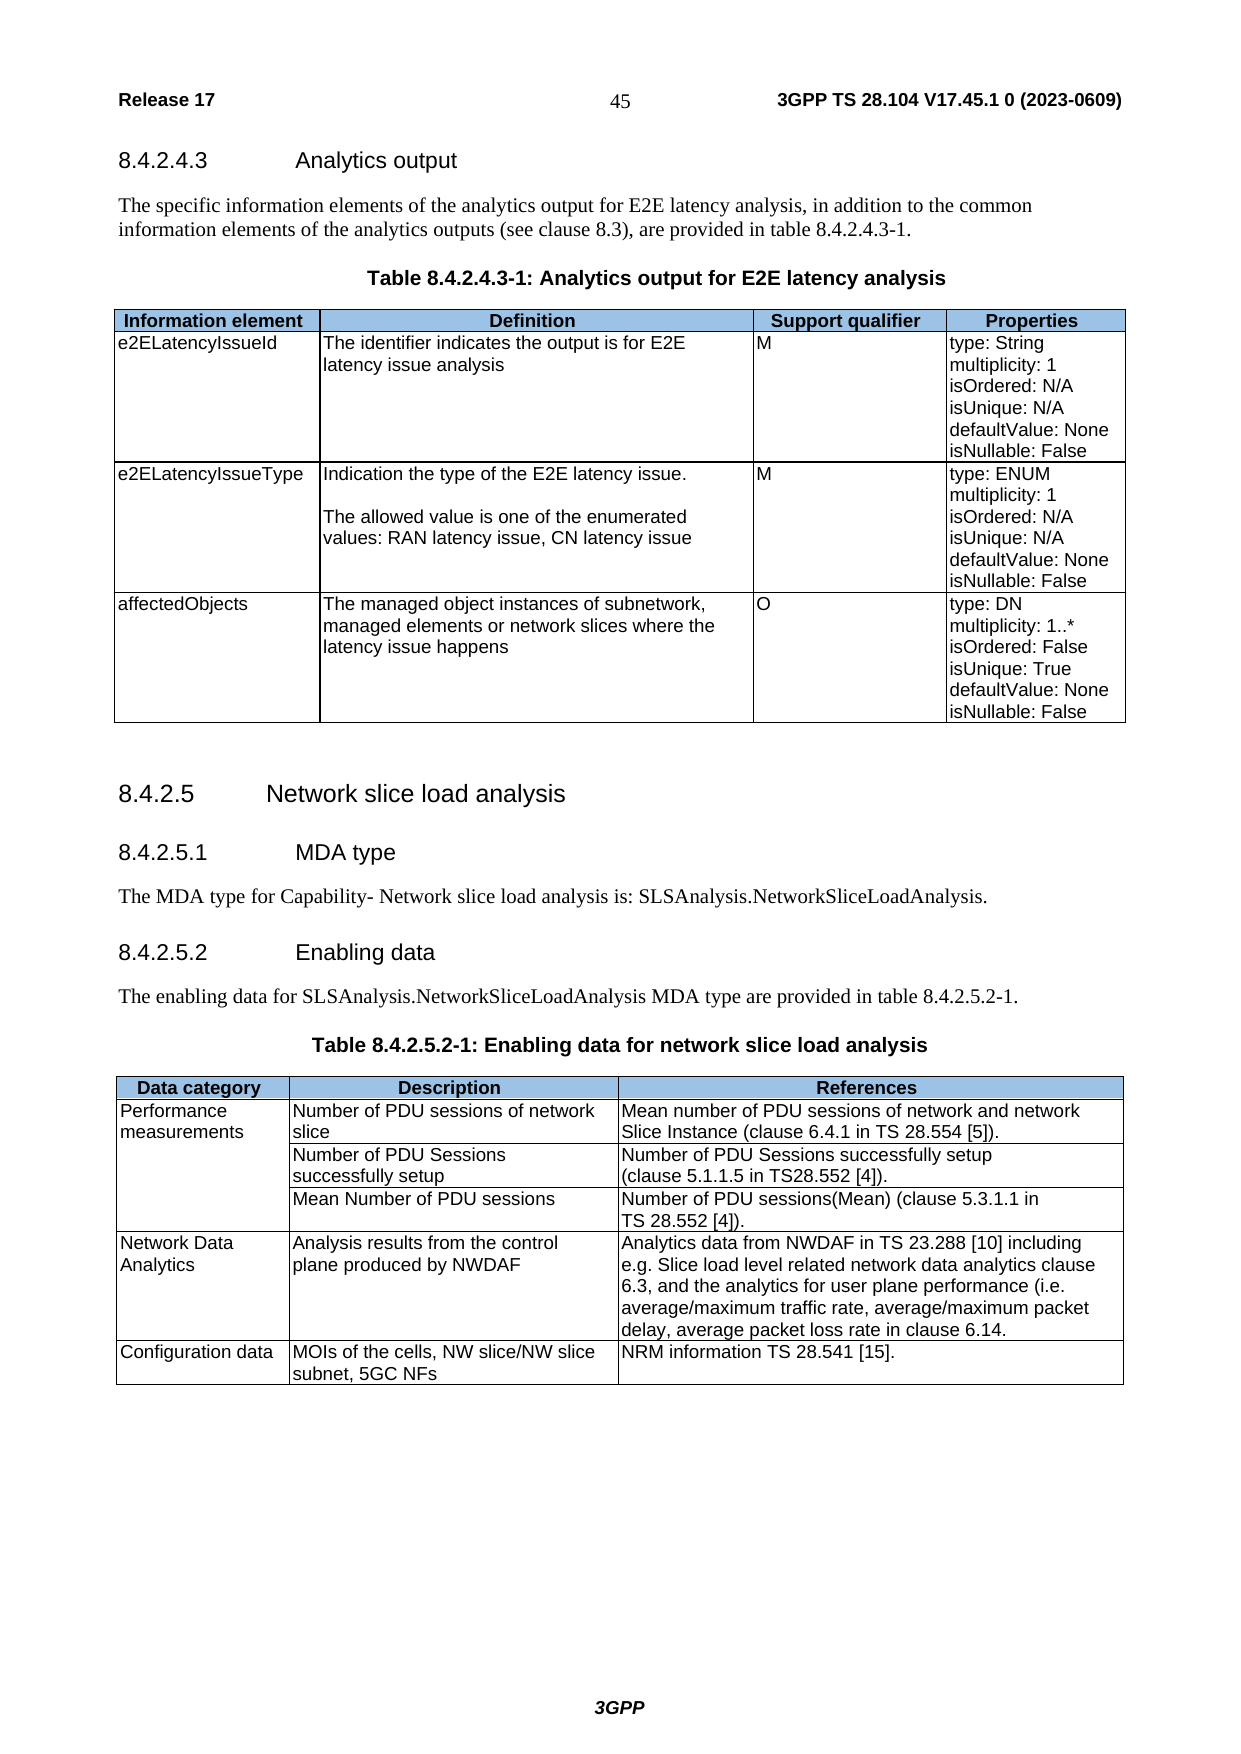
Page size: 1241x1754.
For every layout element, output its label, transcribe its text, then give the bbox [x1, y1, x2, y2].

table_cell Performance measurements [117, 1100, 289, 1231]
subtitle 8.4.2.5.2 Enabling data [118, 939, 1122, 965]
table_cell The identifier indicates the output is for E2E latency issue analysis [321, 332, 753, 461]
table_cell Network Data Analytics [117, 1232, 289, 1340]
text The enabling data for SLSAnalysis.NetworkSliceLoadAnalysis MDA type are provided in table 8.4.2.5.2-1. [118, 984, 1122, 1008]
table_header Definition [321, 310, 753, 331]
table_header Information element [115, 310, 319, 331]
text The MDA type for Capability- Network slice load analysis is: SLSAnalysis.NetworkSliceLoadAnalysis. [118, 884, 1122, 908]
table_cell MOIs of the cells, NW slice/NW slice subnet, 5GC NFs [290, 1341, 618, 1384]
table_header Data category [117, 1077, 289, 1098]
table_cell Mean Number of PDU sessions [290, 1188, 618, 1231]
table_cell The managed object instances of subnetwork, managed elements or network slices where the latency issue happens [321, 593, 753, 722]
table_cell affectedObjects [115, 593, 319, 722]
table_cell Mean number of PDU sessions of network and network Slice Instance (clause 6.4.1 in TS 28.554 [5]). [619, 1100, 1123, 1143]
table_cell M [754, 463, 946, 592]
table_cell e2ELatencyIssueId [115, 332, 319, 461]
table_cell e2ELatencyIssueType [115, 463, 319, 592]
table_header Properties [947, 310, 1125, 331]
table_cell type: ENUM multiplicity: 1 isOrdered: N/A isUnique: N/A defaultValue: None isNullable: False [947, 463, 1125, 592]
table_cell Number of PDU Sessions successfully setup [290, 1144, 618, 1187]
subtitle 8.4.2.4.3 Analytics output [118, 147, 1122, 174]
text Table 8.4.2.4.3-1: Analytics output for E2E latency analysis [191, 266, 1122, 290]
table_cell NRM information TS 28.541 [15]. [619, 1341, 1123, 1384]
table_cell Number of PDU sessions of network slice [290, 1100, 618, 1143]
table_cell type: String multiplicity: 1 isOrdered: N/A isUnique: N/A defaultValue: None isNullable: False [947, 332, 1125, 461]
table_cell type: DN multiplicity: 1..* isOrdered: False isUnique: True defaultValue: None isNullable: False [947, 593, 1125, 722]
table_cell O [754, 593, 946, 722]
table_cell Indication the type of the E2E latency issue. The allowed value is one of the enumerated values: RAN latency issue, CN latency issue [321, 463, 753, 592]
text Table 8.4.2.5.2-1: Enabling data for network slice load analysis [118, 1033, 1122, 1057]
table_header Support qualifier [754, 310, 946, 331]
table_cell Analytics data from NWDAF in TS 23.288 [10] including e.g. Slice load level related network data analytics clause 6.3, and the analytics for user plane performance (i.e. average/maximum traffic rate, average/maximum packet delay, average packet loss rate in clause 6.14. [619, 1232, 1123, 1340]
table_cell Number of PDU sessions(Mean) (clause 5.3.1.1 in TS 28.552 [4]). [619, 1188, 1123, 1231]
table_cell M [754, 332, 946, 461]
subtitle 8.4.2.5 Network slice load analysis [118, 779, 1122, 807]
text The specific information elements of the analytics output for E2E latency analysis, in addition to the common information elements of the analytics outputs (see clause 8.3), are provided in table 8.4.2.4.3-1. [118, 193, 1122, 241]
table_cell Configuration data [117, 1341, 289, 1384]
subtitle 8.4.2.5.1 MDA type [118, 839, 1122, 865]
table_cell Number of PDU Sessions successfully setup (clause 5.1.1.5 in TS28.552 [4]). [619, 1144, 1123, 1187]
table_cell Analysis results from the control plane produced by NWDAF [290, 1232, 618, 1340]
table_header References [619, 1077, 1123, 1098]
table_header Description [290, 1077, 618, 1098]
